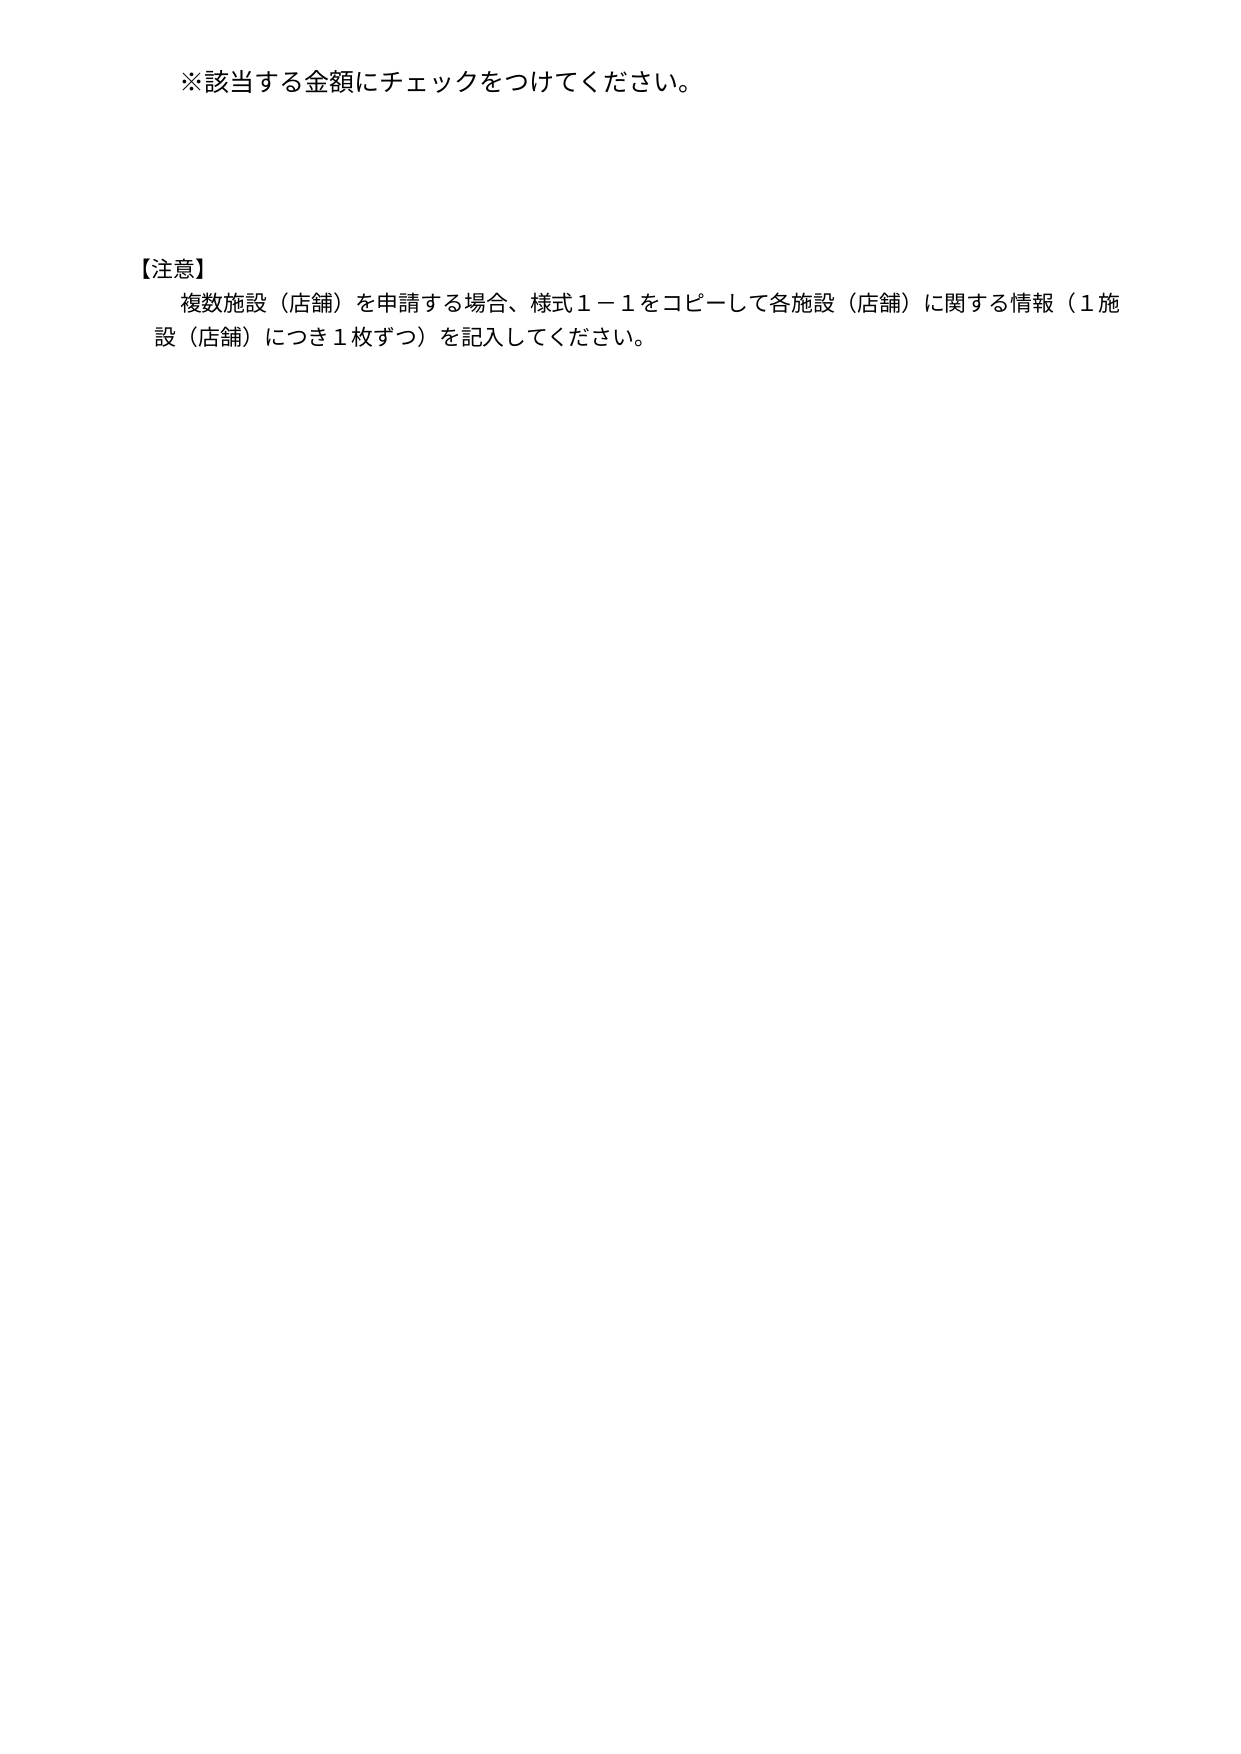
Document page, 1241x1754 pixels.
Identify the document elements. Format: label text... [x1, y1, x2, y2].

text 複数施設（店舗）を申請する場合、様式１－１をコピーして各施設（店舗）に関する情報（１施設（店舗）につき１枚ずつ）を記入してください。 [129, 285, 1122, 353]
text 【注意】 [129, 251, 1122, 285]
text ※該当する金額にチェックをつけてください。 [129, 47, 1122, 115]
